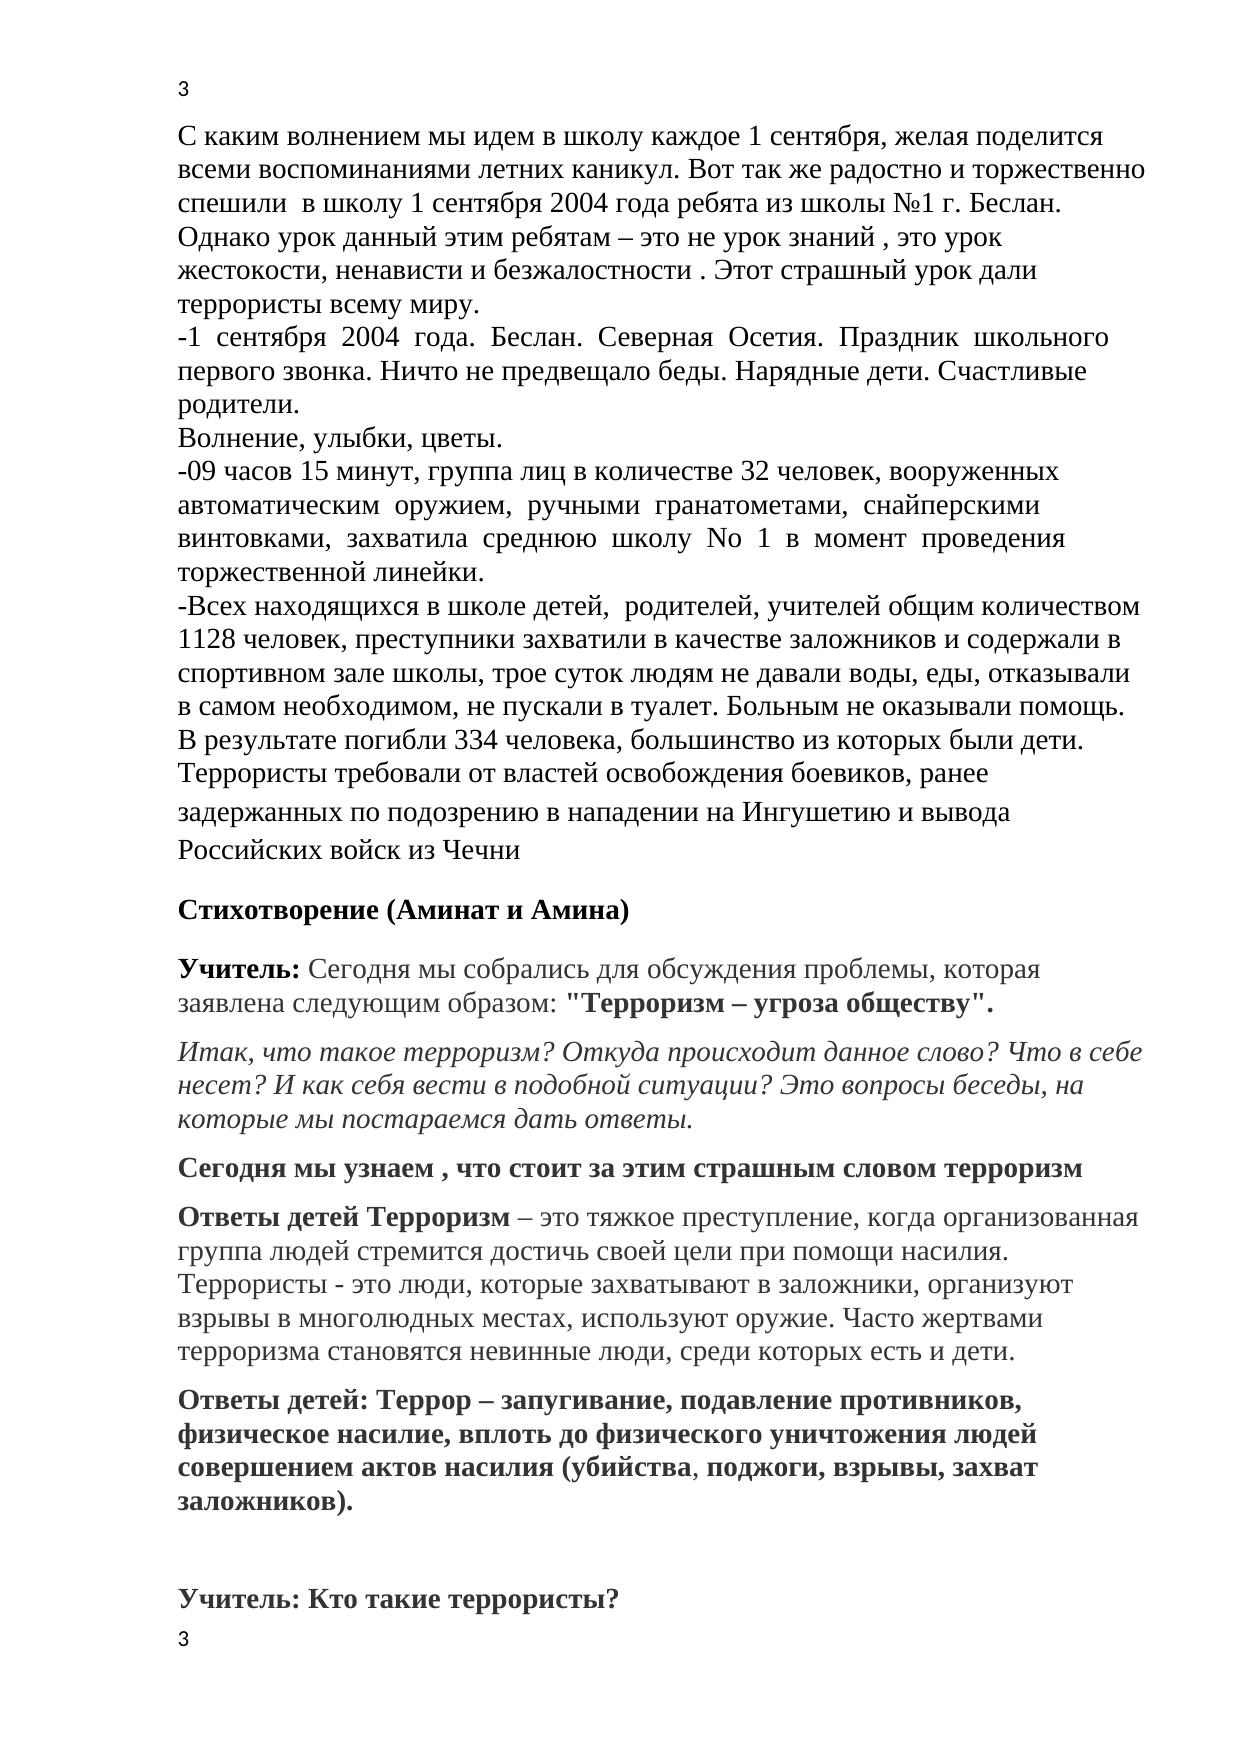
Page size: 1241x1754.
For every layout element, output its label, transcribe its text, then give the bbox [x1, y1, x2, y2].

text Волнение, улыбки, цветы. [177, 420, 1152, 453]
text Итак, что такое терроризм? Откуда происходит данное слово? Что в себе несет? И как себя вести в подобной ситуации? Это вопросы беседы, на которые мы постараемся дать ответы. [177, 1034, 1152, 1134]
text Ответы детей Терроризм – это тяжкое преступление, когда организованная группа людей стремится достичь своей цели при помощи насилия. Террористы - это люди, которые захватывают в заложники, организуют взрывы в многолюдных местах, используют оружие. Часто жертвами терроризма становятся невинные люди, среди которых есть и дети. [177, 1199, 1152, 1367]
text -09 часов 15 минут, группа лиц в количестве 32 человек, вооруженных автоматическим оружием, ручными гранатометами, снайперскими винтовками, захватила среднюю школу No 1 в момент проведения торжественной линейки. [177, 453, 1152, 588]
text -1 сентября 2004 года. Беслан. Северная Осетия. Праздник школьного первого звонка. Ничто не предвещало беды. Нарядные дети. Счастливые родители. [177, 319, 1152, 420]
text Учитель: Сегодня мы собрались для обсуждения проблемы, которая заявлена следующим образом: "Терроризм – угроза обществу". [177, 951, 1152, 1018]
text Учитель: Кто такие террористы? [177, 1581, 1152, 1614]
text Террористы требовали от властей освобождения боевиков, ранее задержанных по подозрению в нападении на Ингушетию и вывода Российских войск из Чечни [177, 755, 1152, 866]
text Сегодня мы узнаем , что стоит за этим страшным словом терроризм [177, 1150, 1152, 1183]
text Стихотворение (Аминат и Амина) [177, 892, 1152, 925]
text Ответы детей: Террор – запугивание, подавление противников, физическое насилие, вплоть до физического уничтожения людей совершением актов насилия (убийства, поджоги, взрывы, захват заложников). [177, 1382, 1152, 1516]
text С каким волнением мы идем в школу каждое 1 сентября, желая поделится всеми воспоминаниями летних каникул. Вот так же радостно и торжественно спешили в школу 1 сентября 2004 года ребята из школы №1 г. Беслан. Однако урок данный этим ребятам – это не урок знаний , это урок жестокости, ненависти и безжалостности . Этот страшный урок дали террористы всему миру. [177, 118, 1152, 319]
text -Всех находящихся в школе детей, родителей, учителей общим количеством 1128 человек, преступники захватили в качестве заложников и содержали в спортивном зале школы, трое суток людям не давали воды, еды, отказывали в самом необходимом, не пускали в туалет. Больным не оказывали помощь. В результате погибли 334 человека, большинство из которых были дети. [177, 588, 1152, 755]
